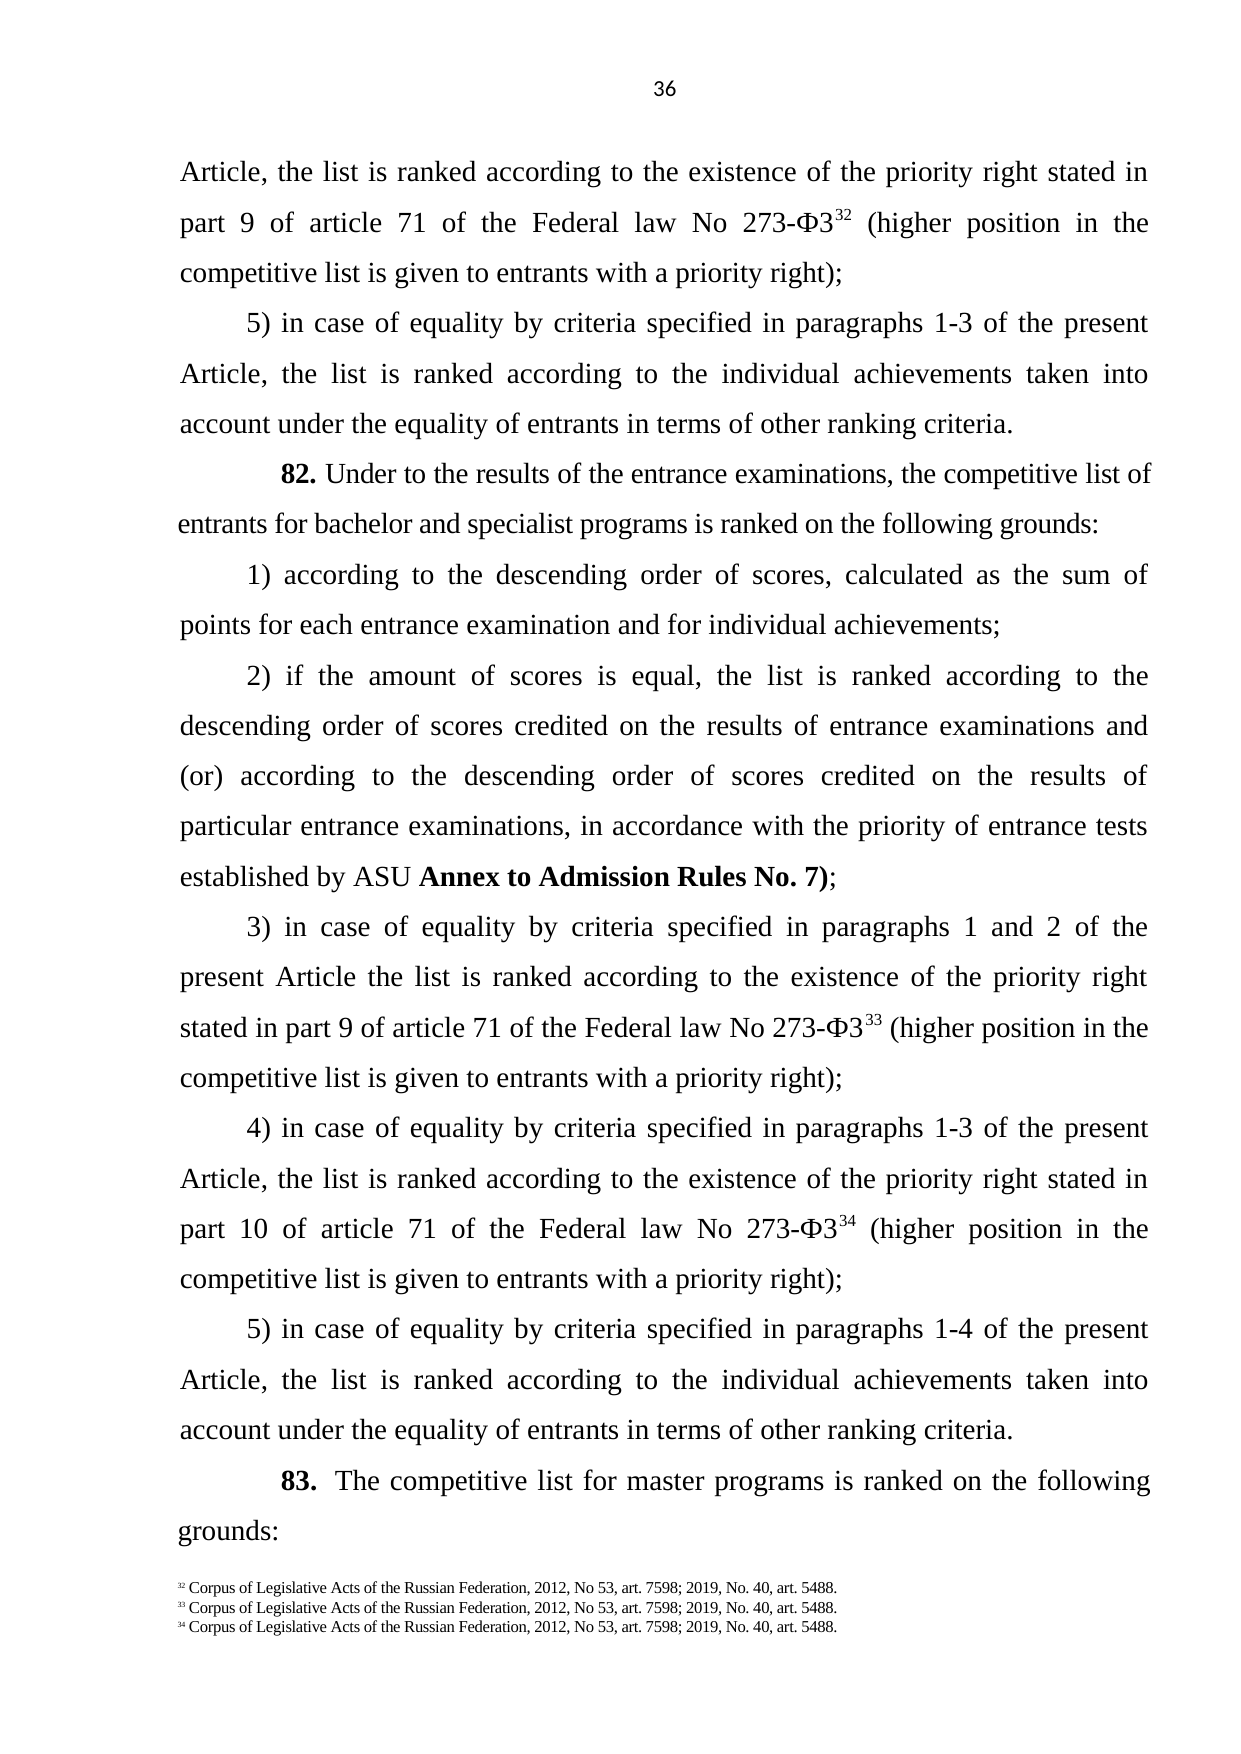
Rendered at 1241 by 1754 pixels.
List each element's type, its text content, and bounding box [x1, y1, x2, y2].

list The competitive list for master programs is ranked on the following grounds: [177, 1463, 1152, 1546]
text 5) in case of equality by criteria specified in paragraphs 1-4 of the present Article, the list is ranked according to the individual achievements taken into account under the equality of entrants in terms of other ranking criteria. [179, 1312, 1149, 1446]
text 3) in case of equality by criteria specified in paragraphs 1 and 2 of the present Article the list is ranked according to the existence of the priority right stated in part 9 of article 71 of the Federal law No 273-Ф3 (higher position in the competitive list is given to entrants with a priority right); [179, 909, 1149, 1094]
text 5) in case of equality by criteria specified in paragraphs 1-3 of the present Article, the list is ranked according to the individual achievements taken into account under the equality of entrants in terms of other ranking criteria. [179, 305, 1149, 439]
text 2) if the amount of scores is equal, the list is ranked according to the descending order of scores credited on the results of entrance examinations and (or) according to the descending order of scores credited on the results of particular entrance examinations, in accordance with the priority of entrance tests established by ASU Annex to Admission Rules No. 7); [179, 658, 1149, 892]
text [179, 154, 1149, 289]
text 4) in case of equality by criteria specified in paragraphs 1-3 of the present Article, the list is ranked according to the existence of the priority right stated in part 10 of article 71 of the Federal law No 273-Ф3 (higher position in the competitive list is given to entrants with a priority right); [179, 1110, 1149, 1295]
text 1) according to the descending order of scores, calculated as the sum of points for each entrance examination and for individual achievements; [179, 557, 1149, 641]
list Under to the results of the entrance examinations, the competitive list of entrants for bachelor and specialist programs is ranked on the following grounds: [177, 456, 1152, 540]
